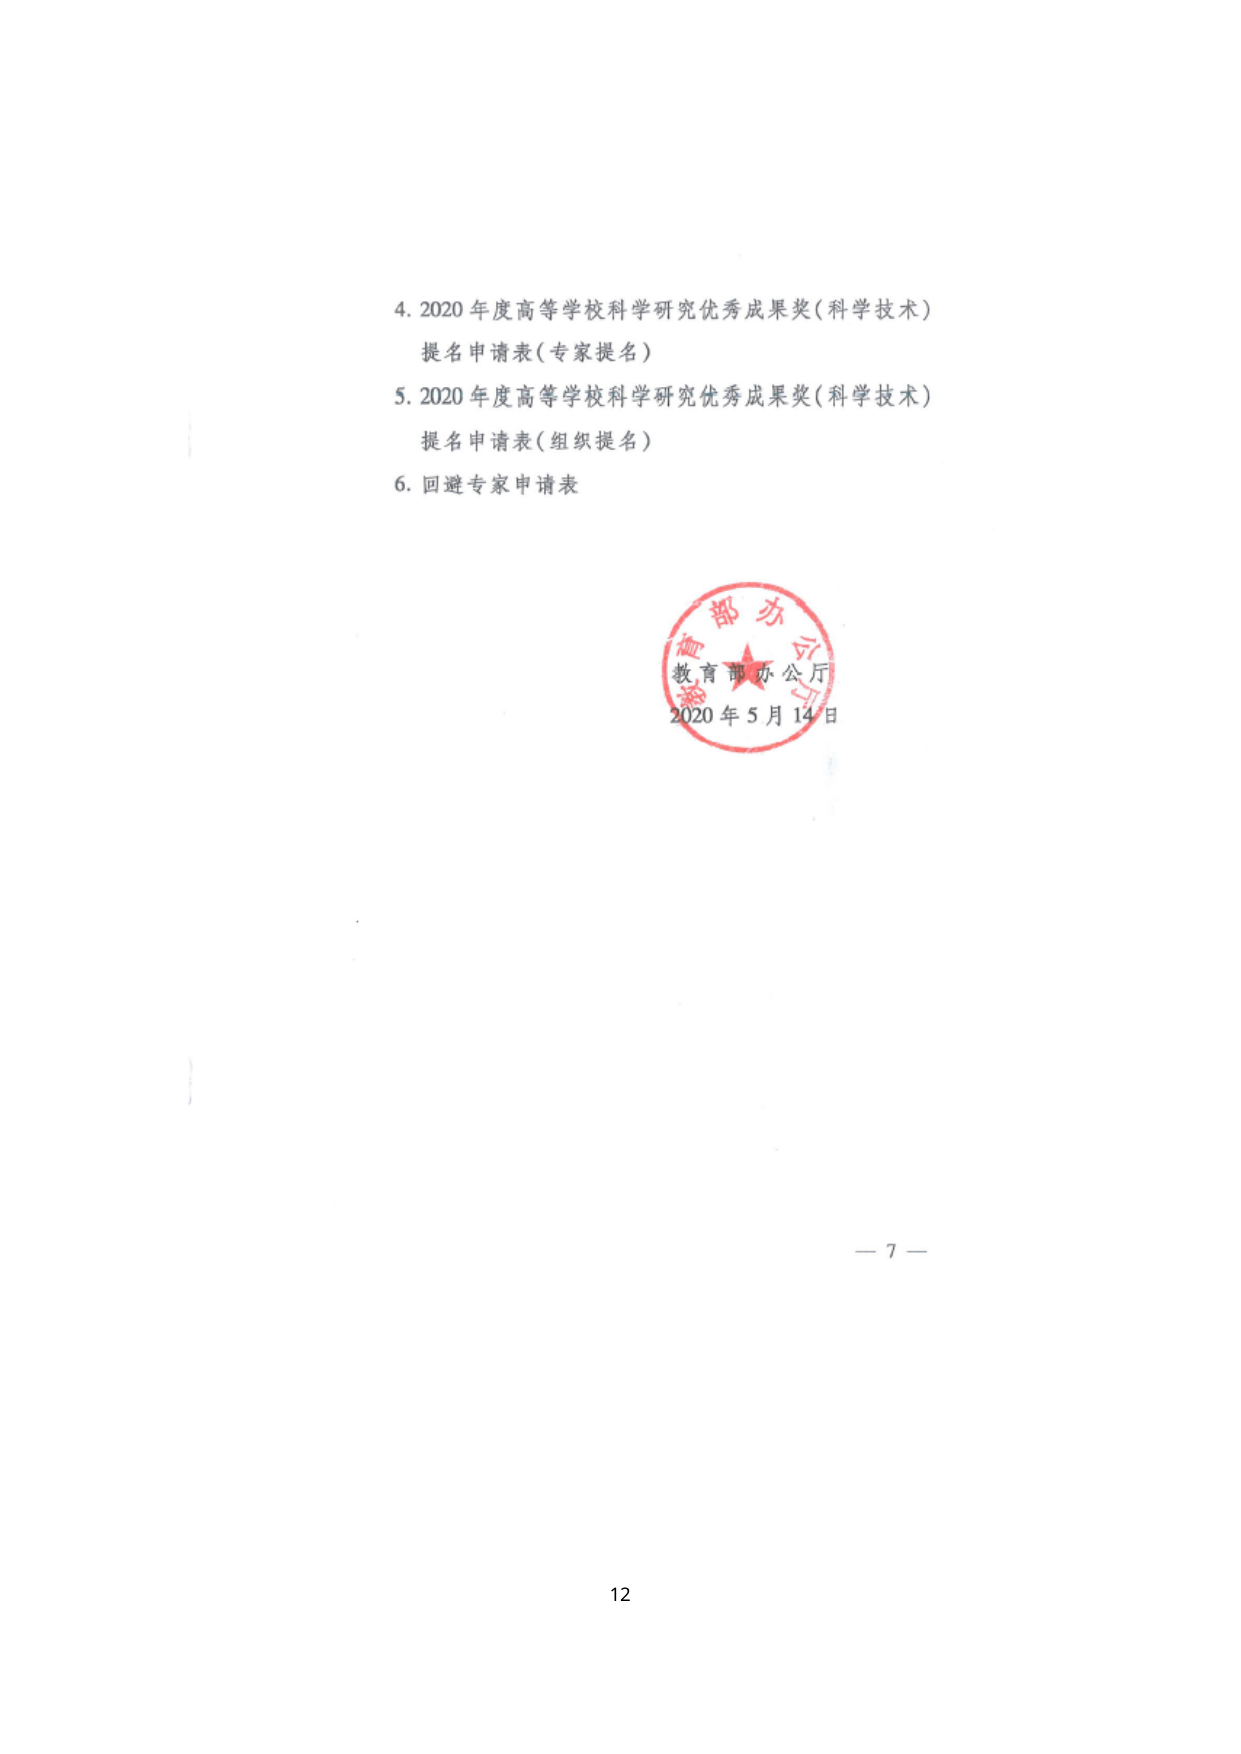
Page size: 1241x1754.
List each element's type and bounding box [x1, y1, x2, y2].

picture [187, 150, 1053, 1369]
